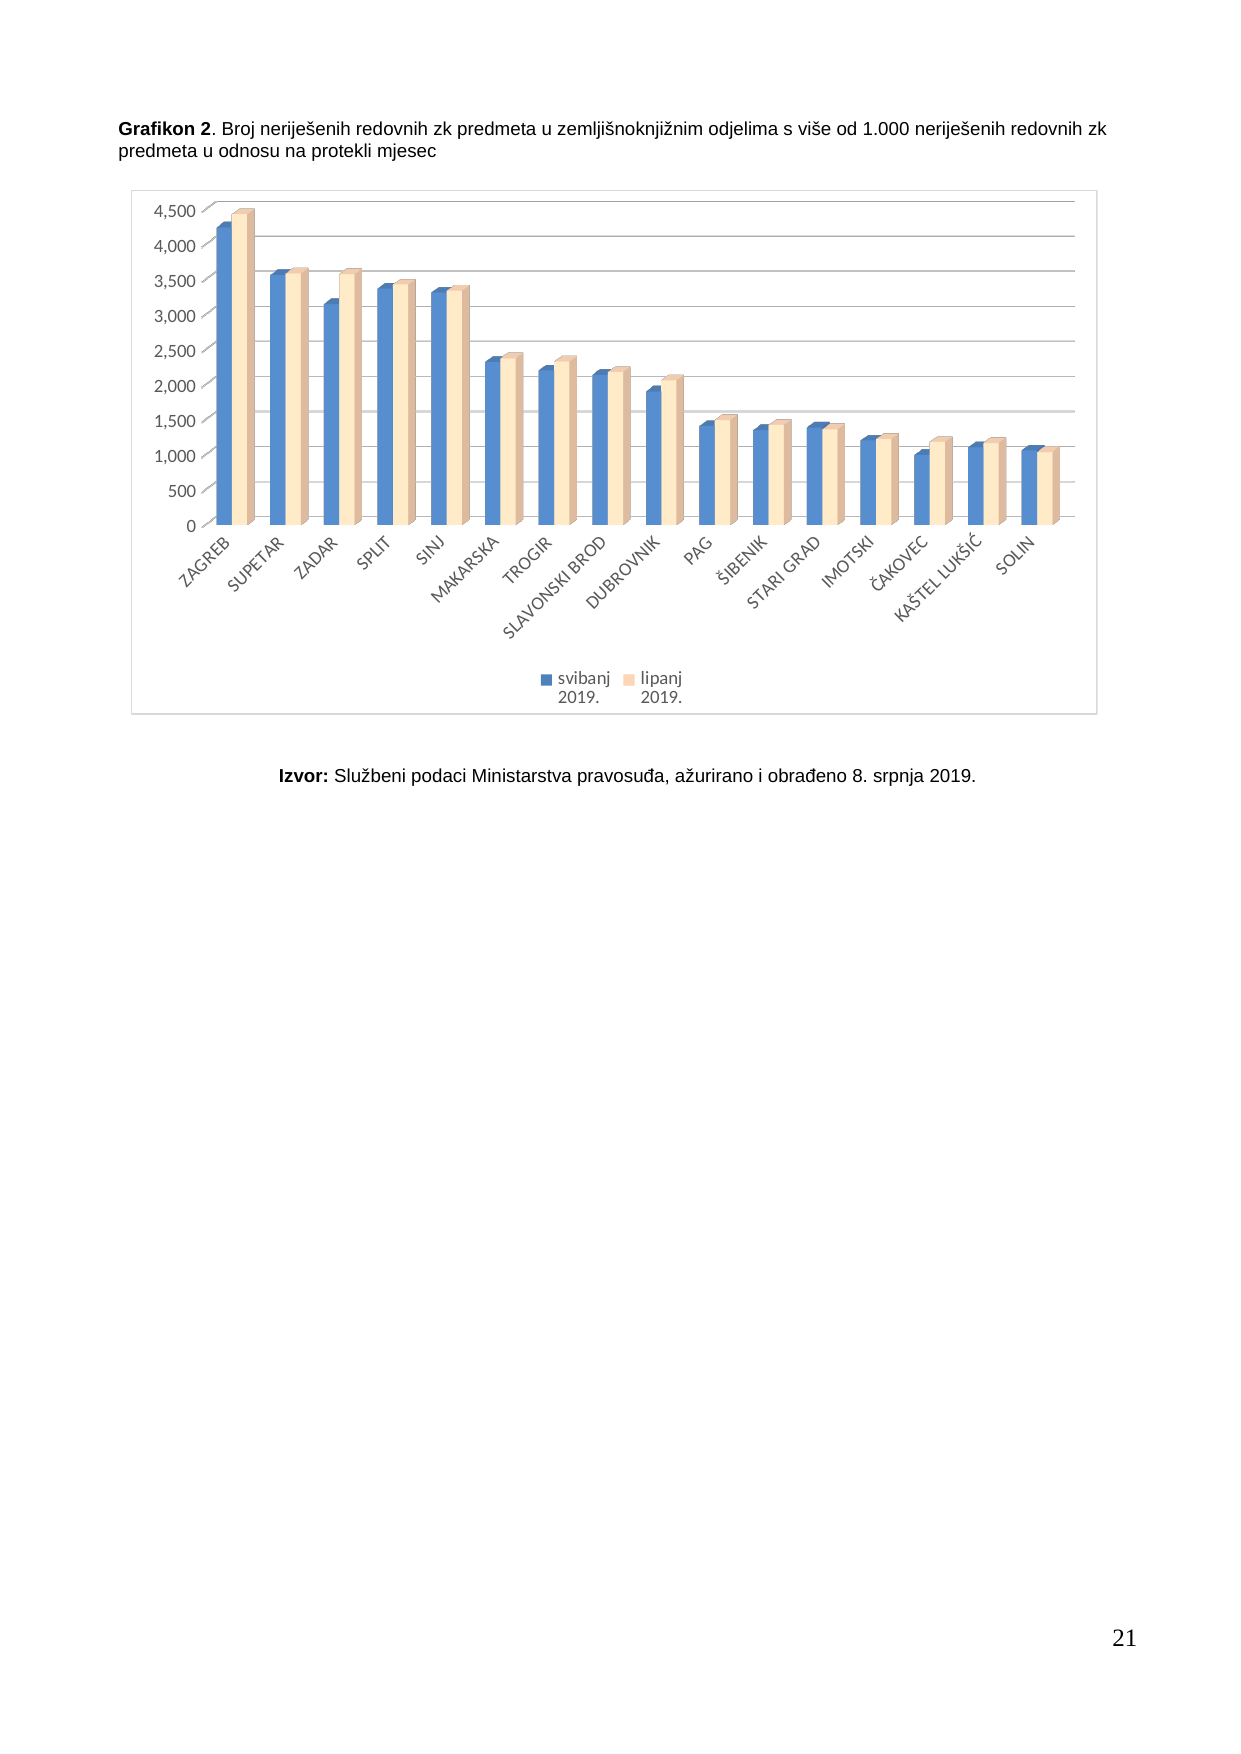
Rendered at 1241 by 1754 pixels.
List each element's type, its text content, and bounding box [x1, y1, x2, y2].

text Grafikon 2. Broj neriješenih redovnih zk predmeta u zemljišnoknjižnim odjelima s više od 1.000 neriješenih redovnih zk predmeta u odnosu na protekli mjesec [118, 118, 1137, 161]
text Izvor: Službeni podaci Ministarstva pravosuđa, ažurirano i obrađeno 8. srpnja 2019. [118, 765, 1137, 787]
